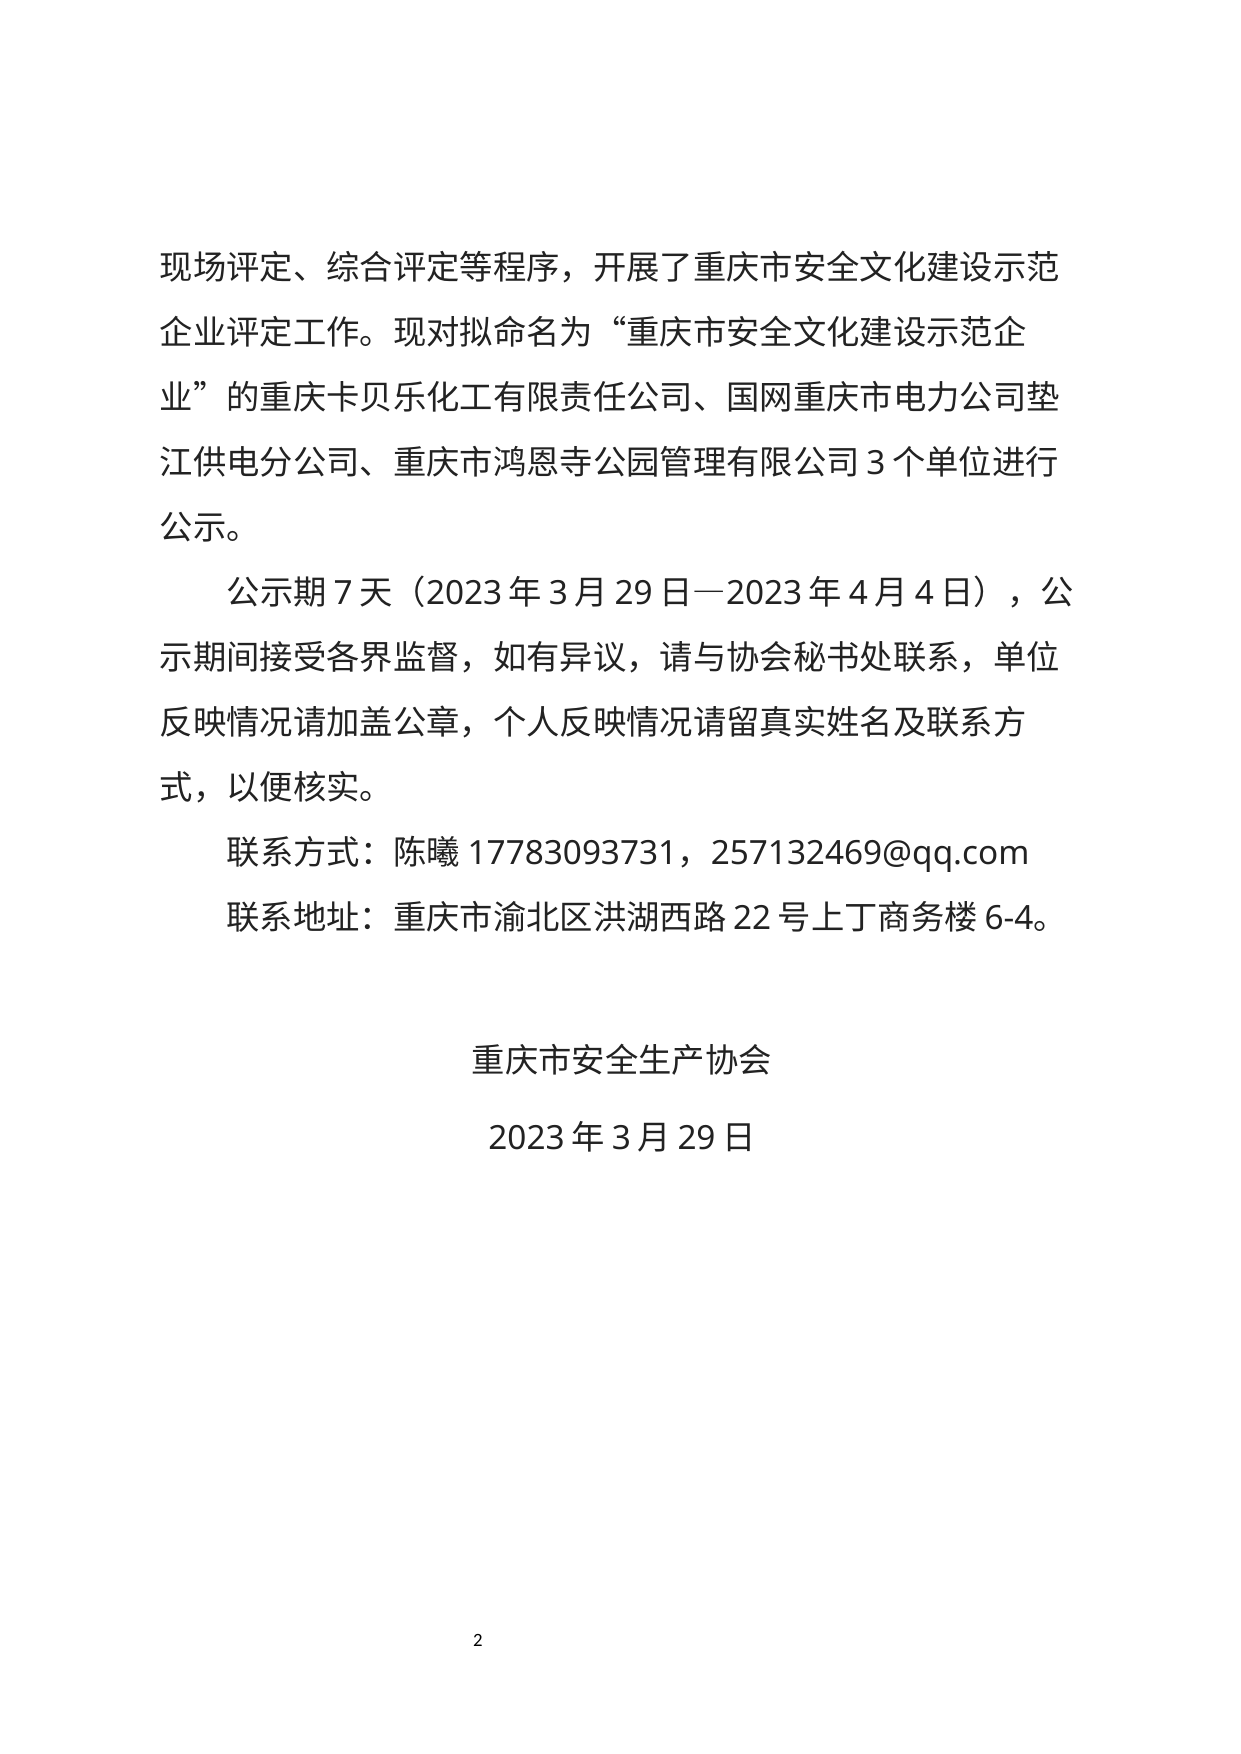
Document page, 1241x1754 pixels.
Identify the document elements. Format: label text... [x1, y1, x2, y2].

text 2023年3月29日 [159, 1103, 1087, 1168]
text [159, 233, 1087, 558]
text 公示期7天（2023年3月29日—2023年4月4日），公示期间接受各界监督，如有异议，请与协会秘书处联系，单位反映情况请加盖公章，个人反映情况请留真实姓名及联系方式，以便核实。 [159, 558, 1087, 818]
text 重庆市安全生产协会 [159, 1025, 1087, 1090]
text 联系方式：陈曦 17783093731，257132469@qq.com [159, 818, 1087, 883]
text 联系地址：重庆市渝北区洪湖西路22号上丁商务楼6-4。 [159, 883, 1087, 948]
